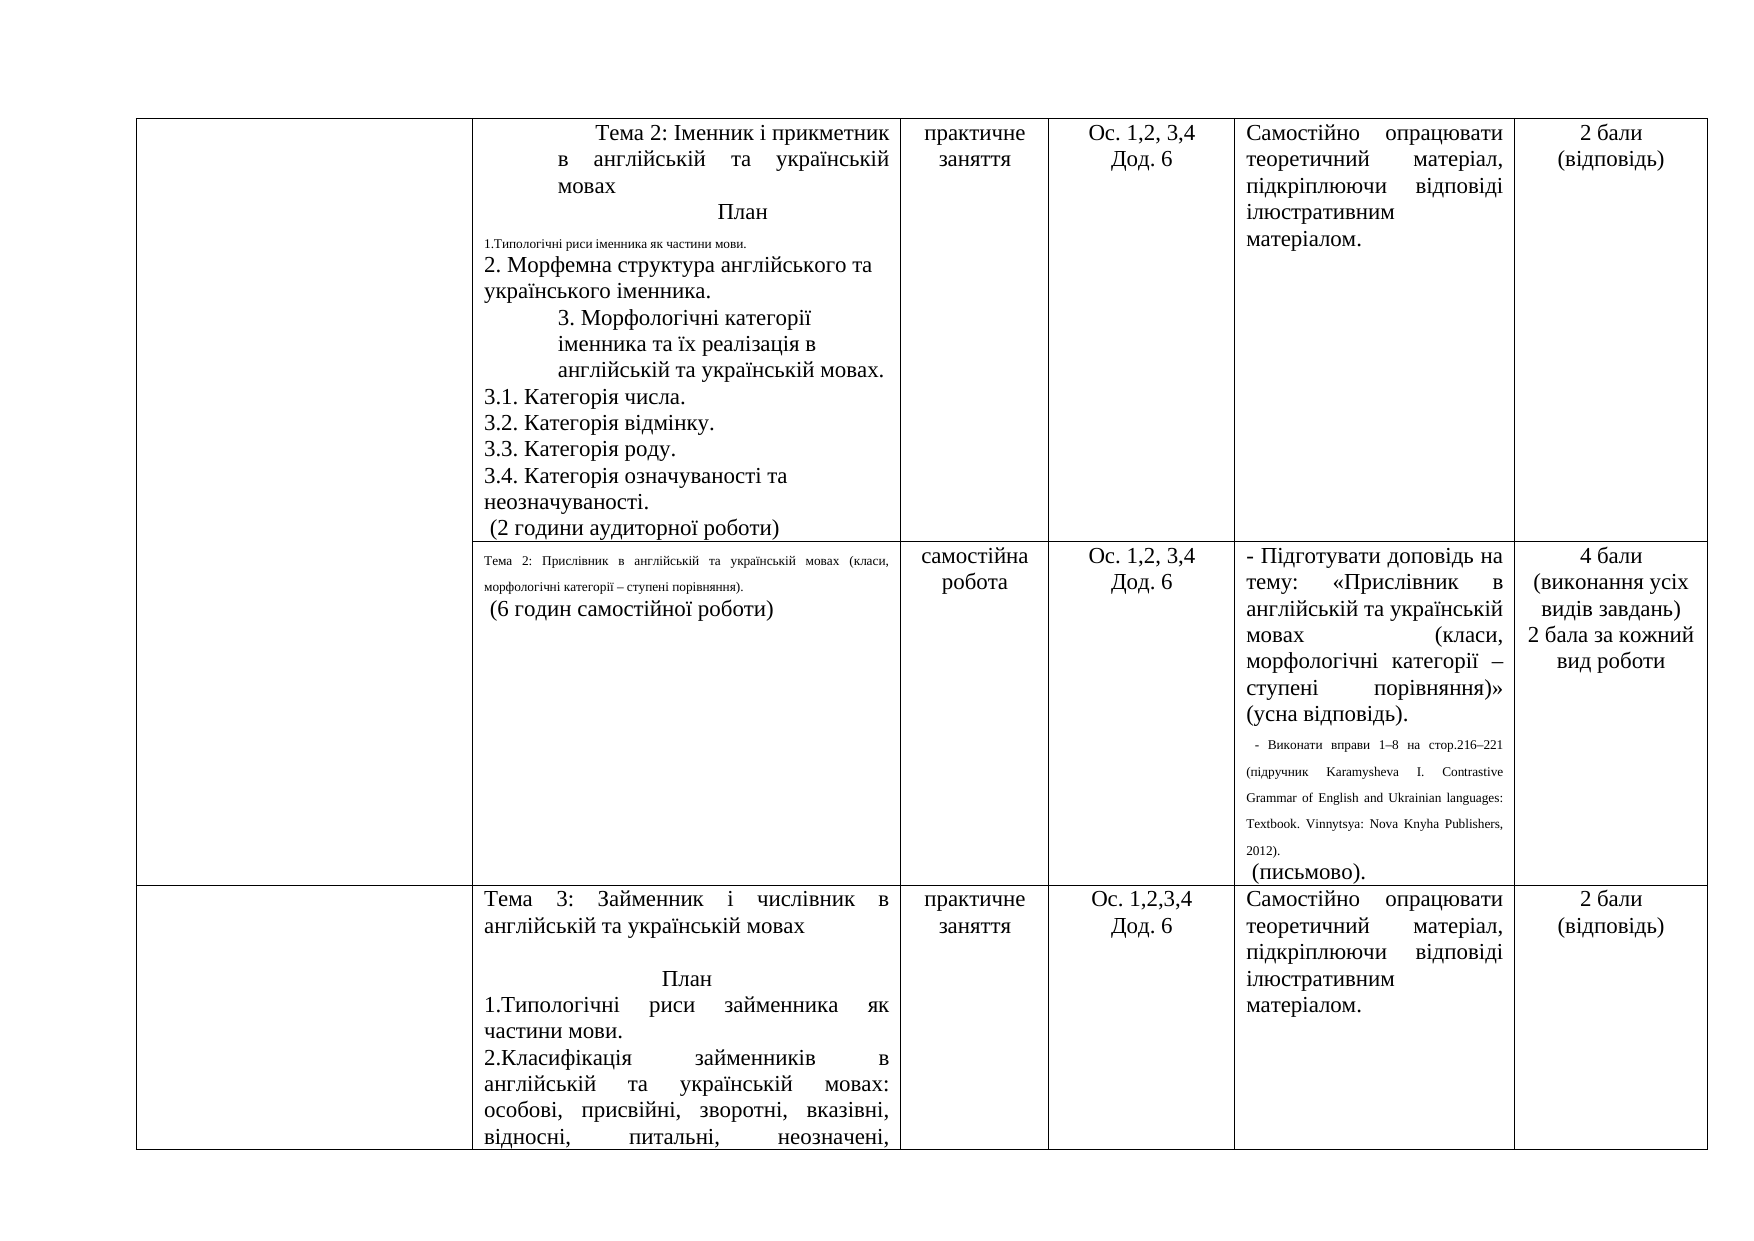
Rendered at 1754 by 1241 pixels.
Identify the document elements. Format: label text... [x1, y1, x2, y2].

table_cell Тема 2: Іменник і прикметник в англійській та українській мовах План 1.Типологічні риси іменника як частини мови. 2. Морфемна структура англійського та українського іменника. 3. Морфологічні категорії іменника та їх реалізація в англійській та українській мовах. 3.1. Категорія числа. 3.2. Категорія відмінку. 3.3. Категорія роду. 3.4. Категорія означуваності та неозначуваності. (2 години аудиторної роботи) [473, 119, 900, 541]
table_cell Самостійно опрацювати теоретичний матеріал, підкріплюючи відповіді ілюстративним матеріалом. [1235, 119, 1514, 541]
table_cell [1235, 886, 1514, 1149]
table_cell 4 бали (виконання усіх видів завдань) 2 бала за кожний вид роботи [1515, 542, 1707, 884]
table_cell практичне заняття [901, 119, 1048, 541]
table_cell [137, 886, 472, 1149]
table_cell практичне заняття [901, 886, 1048, 1149]
table_cell 2 бали (відповідь) [1515, 886, 1707, 1149]
table_cell - Підготувати доповідь на тему: «Прислівник в англійській та українській мовах (класи, морфологічні категорії – ступені порівняння)» (усна відповідь). - Виконати вправи 1–8 на стор.216–221 (підручник Karamysheva I. Contrastive Grammar of English and Ukrainian languages: Textbook. Vinnytsya: Nova Knyha Publishers, 2012). (письмово). [1235, 542, 1514, 884]
table_cell Ос. 1,2, 3,4 Дод. 6 [1049, 542, 1234, 884]
table_cell Тема 2: Прислівник в англійській та українській мовах (класи, морфологічні категорії – ступені порівняння). (6 годин самостійної роботи) [473, 542, 900, 884]
table_cell Ос. 1,2, 3,4 Дод. 6 [1049, 119, 1234, 541]
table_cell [473, 886, 900, 1149]
table_cell самостійна робота [901, 542, 1048, 884]
table_cell 2 бали (відповідь) [1515, 119, 1707, 541]
table_cell Ос. 1,2,3,4 Дод. 6 [1049, 886, 1234, 1149]
